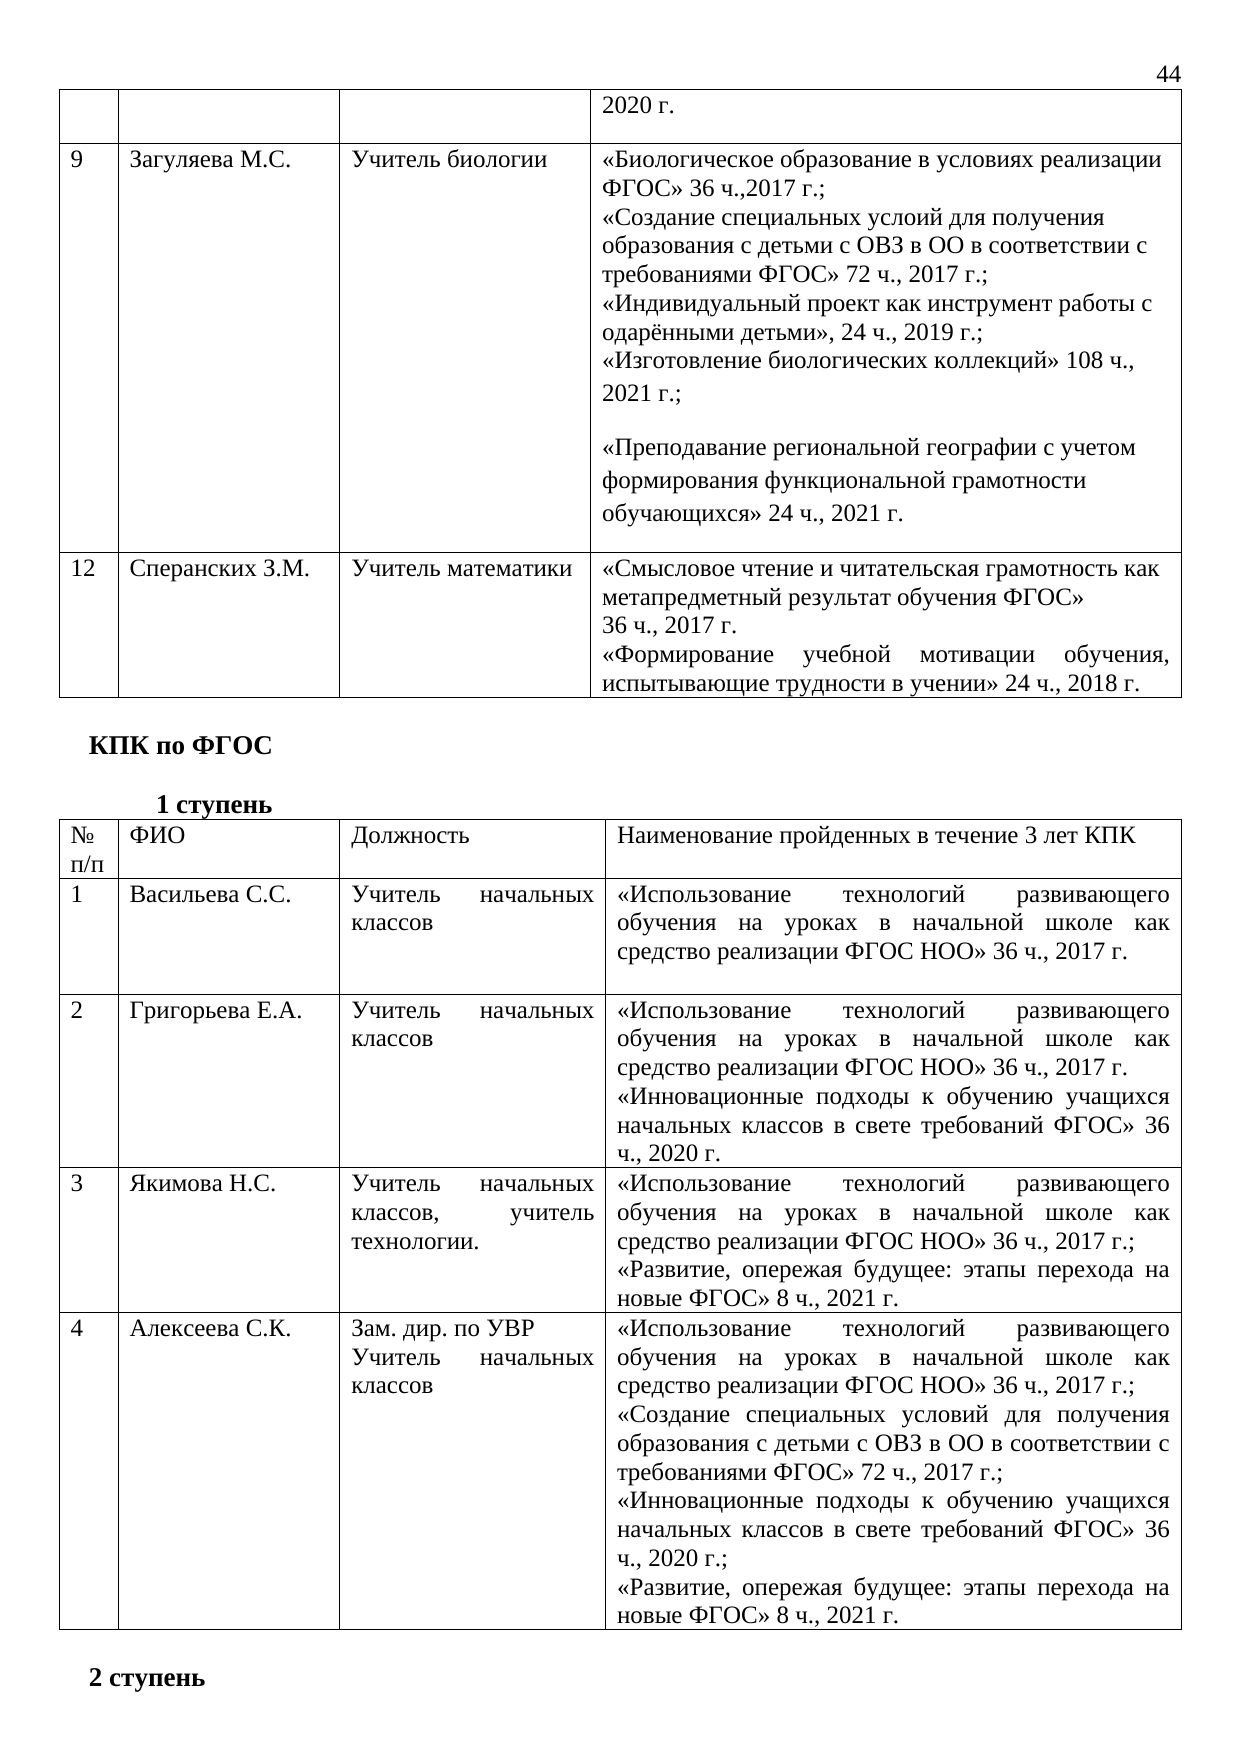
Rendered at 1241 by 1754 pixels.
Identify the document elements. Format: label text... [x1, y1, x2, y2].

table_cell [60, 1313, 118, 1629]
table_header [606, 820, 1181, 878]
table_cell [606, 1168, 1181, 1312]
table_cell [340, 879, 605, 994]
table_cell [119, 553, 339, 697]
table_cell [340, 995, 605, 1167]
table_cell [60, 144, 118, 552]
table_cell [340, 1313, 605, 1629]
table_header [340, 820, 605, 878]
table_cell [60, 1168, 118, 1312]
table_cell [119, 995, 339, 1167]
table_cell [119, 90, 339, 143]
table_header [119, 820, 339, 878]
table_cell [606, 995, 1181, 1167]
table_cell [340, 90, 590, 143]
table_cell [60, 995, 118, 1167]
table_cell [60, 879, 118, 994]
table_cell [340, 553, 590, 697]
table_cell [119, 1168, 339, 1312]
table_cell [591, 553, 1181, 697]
text 1 ступень [156, 788, 1181, 819]
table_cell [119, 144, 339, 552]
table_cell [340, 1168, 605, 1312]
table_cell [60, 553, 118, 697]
text 2 ступень [89, 1661, 1181, 1693]
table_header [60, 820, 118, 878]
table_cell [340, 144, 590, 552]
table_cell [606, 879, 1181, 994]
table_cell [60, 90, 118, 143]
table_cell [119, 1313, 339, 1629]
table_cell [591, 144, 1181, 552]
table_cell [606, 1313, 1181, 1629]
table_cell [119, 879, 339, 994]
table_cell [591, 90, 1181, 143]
text КПК по ФГОС [89, 729, 1181, 760]
